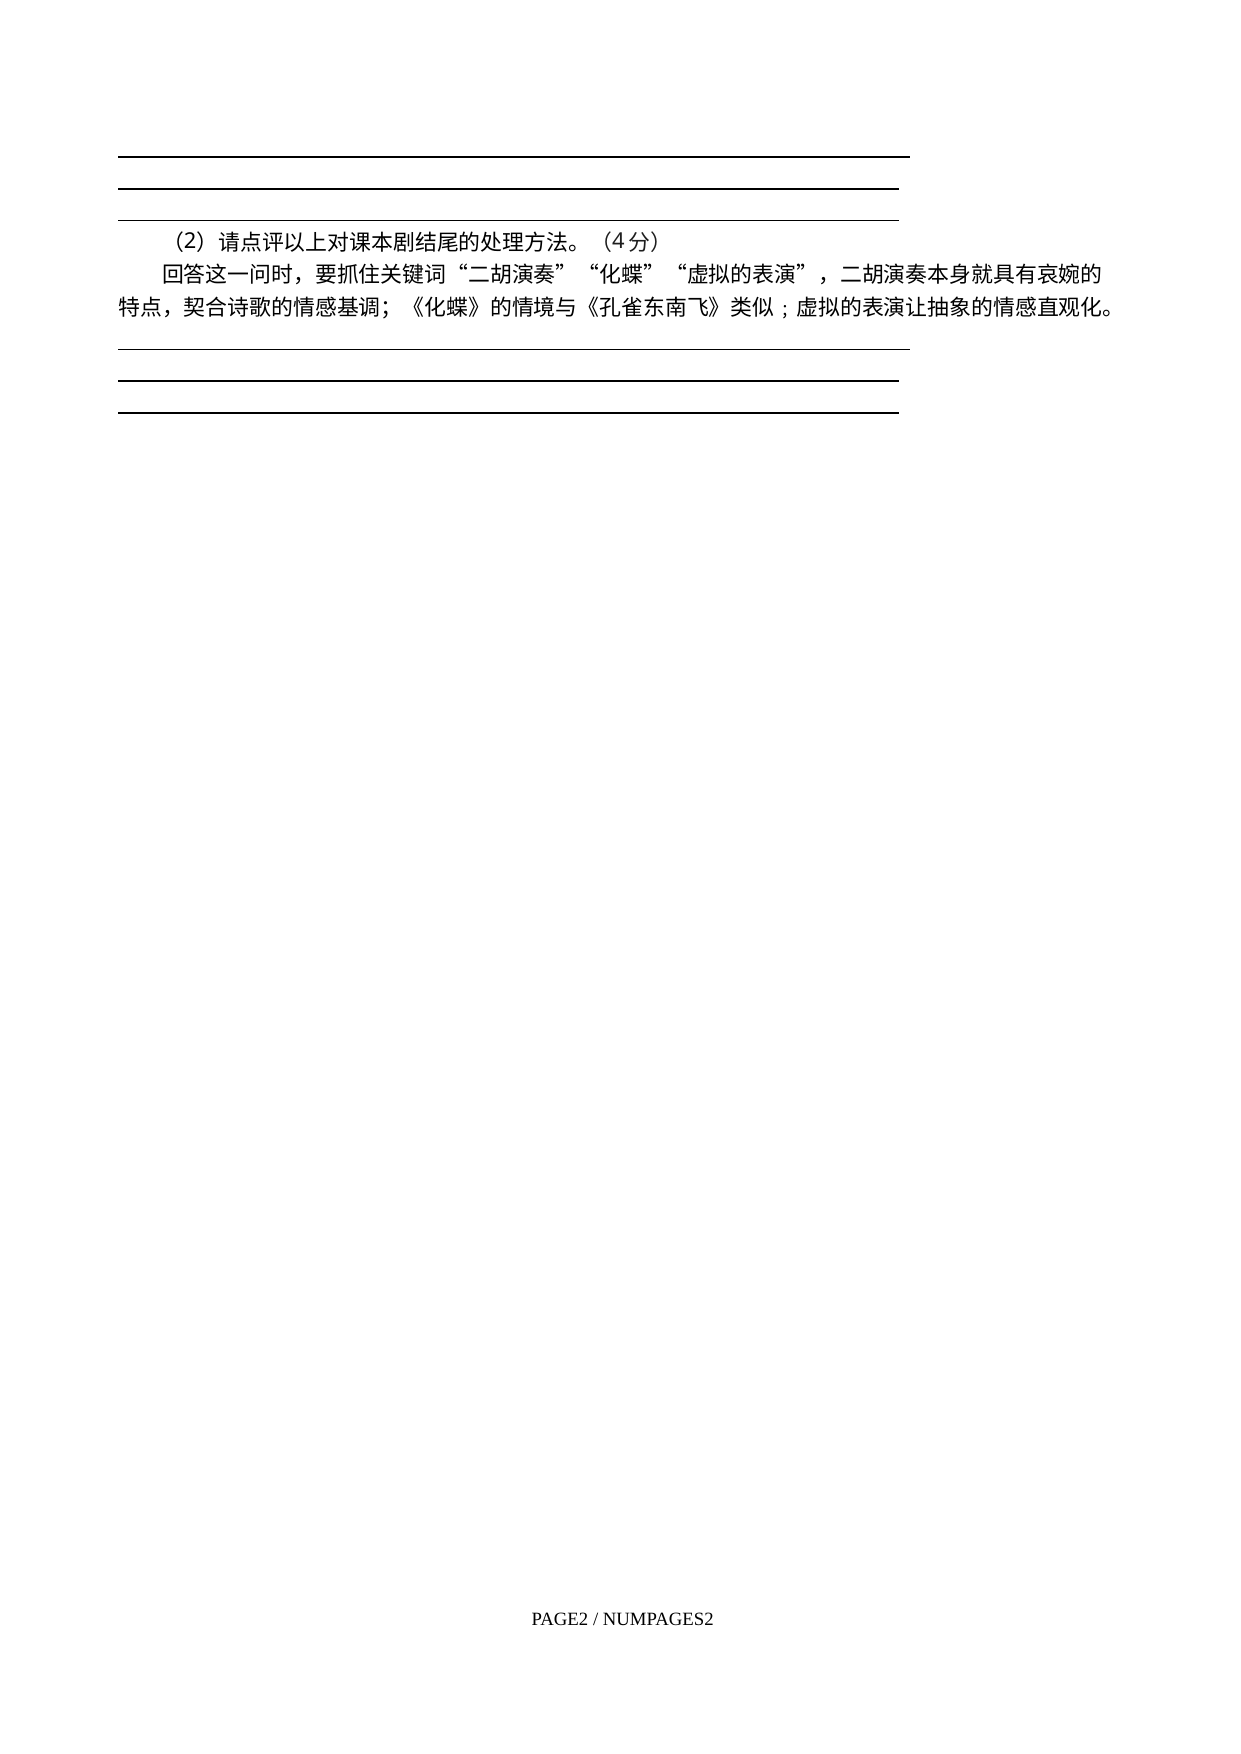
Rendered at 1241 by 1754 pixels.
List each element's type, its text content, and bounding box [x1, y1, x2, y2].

text （2）请点评以上对课本剧结尾的处理方法。（4分） [118, 224, 1122, 257]
text 回答这一问时，要抓住关键词“二胡演奏”“化蝶”“虚拟的表演”，二胡演奏本身就具有哀婉的特点，契合诗歌的情感基调；《化蝶》的情境与《孔雀东南飞》类似﹔虚拟的表演让抽象的情感直观化。 [118, 257, 1122, 322]
